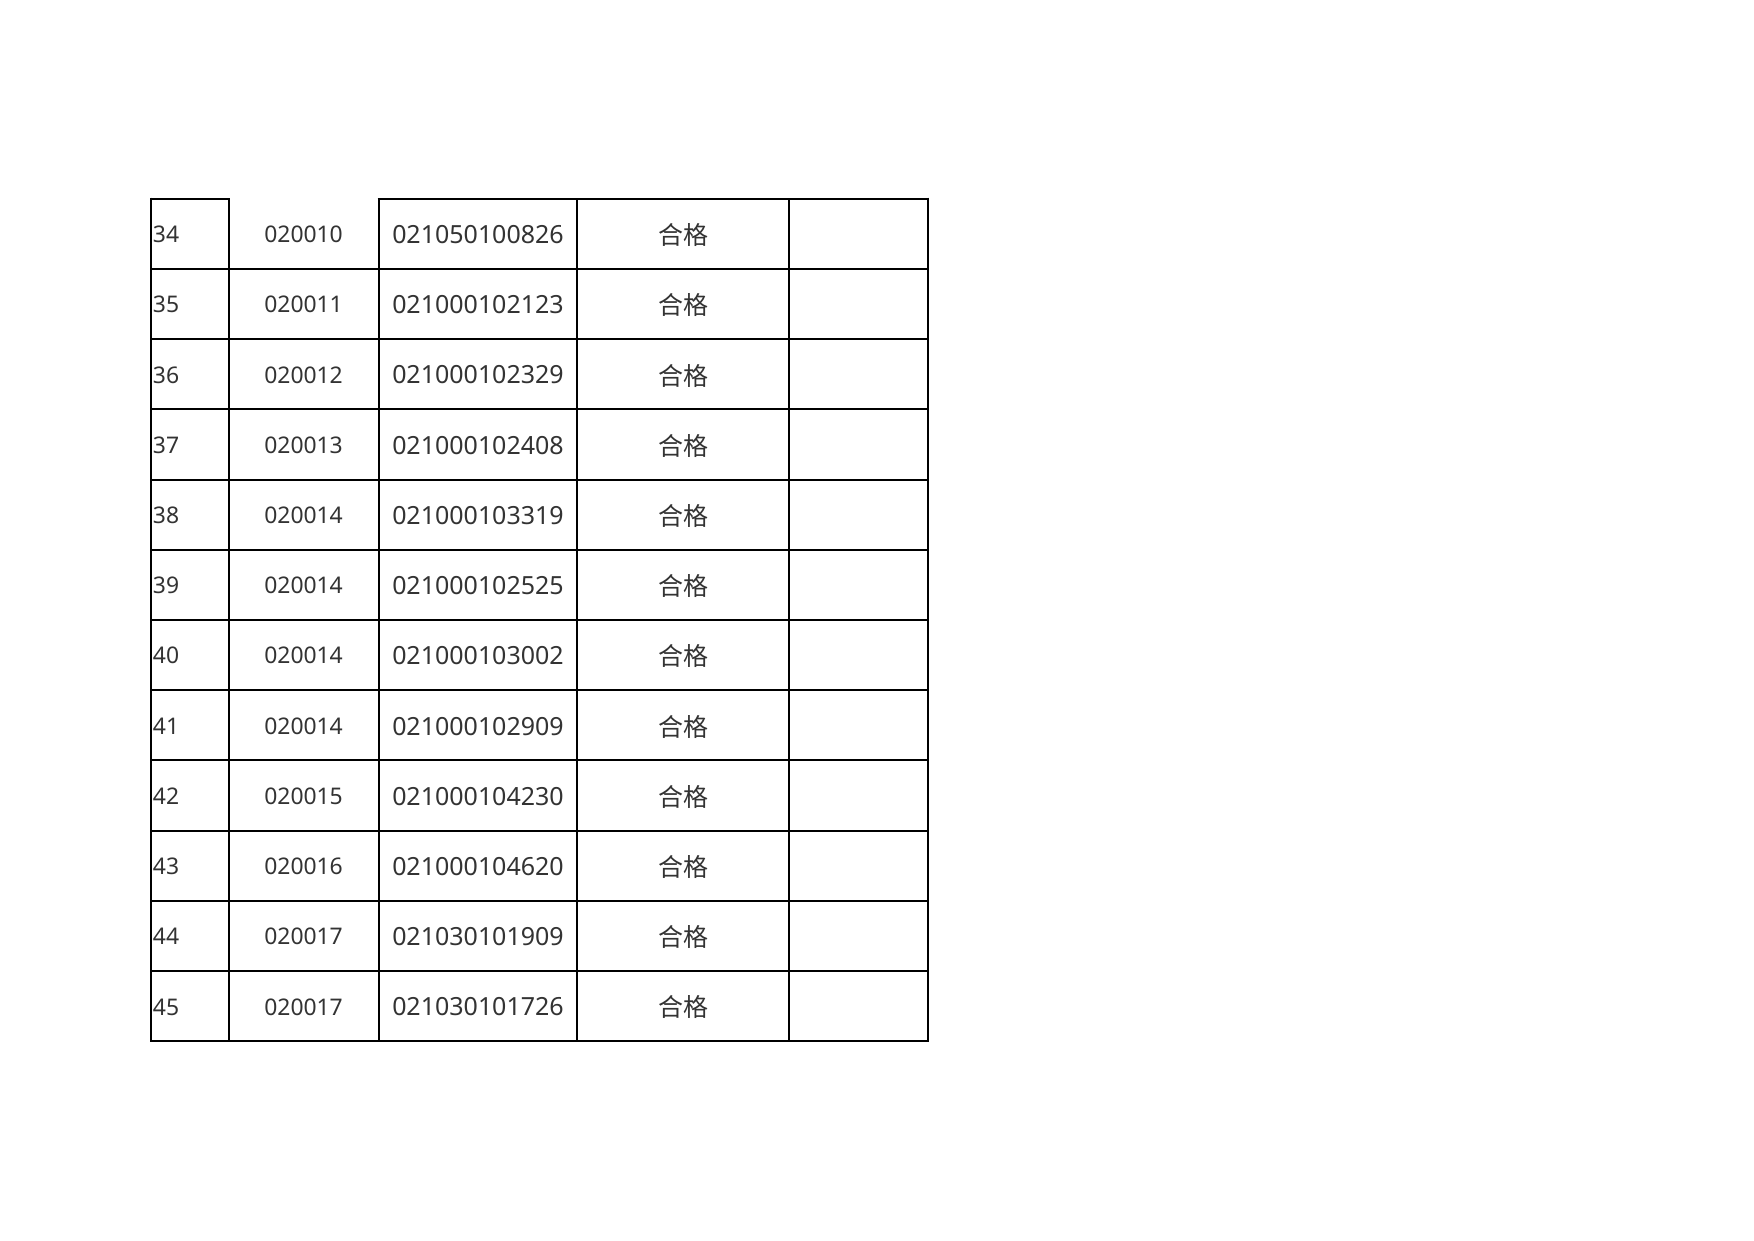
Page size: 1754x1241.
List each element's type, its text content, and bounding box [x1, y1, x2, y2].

table_cell 37 [152, 410, 228, 478]
table_cell 40 [152, 621, 228, 689]
table_cell 020016 [230, 832, 378, 900]
table_cell 021030101726 [380, 972, 576, 1040]
table_cell [790, 340, 927, 408]
table_cell 021000102123 [380, 270, 576, 338]
table_cell 34 [152, 200, 228, 268]
table_cell 020011 [230, 270, 378, 338]
table_cell 39 [152, 551, 228, 619]
table_cell 合格 [578, 621, 788, 689]
table_cell [790, 972, 927, 1040]
table_cell 020014 [230, 691, 378, 759]
table_cell 45 [152, 972, 228, 1040]
table_cell 021000104620 [380, 832, 576, 900]
table_cell 020010 [230, 198, 378, 268]
table_cell 合格 [578, 340, 788, 408]
table_cell 020014 [230, 621, 378, 689]
table_cell 合格 [578, 481, 788, 549]
table_cell 合格 [578, 691, 788, 759]
table_cell 021000104230 [380, 761, 576, 829]
table_cell 35 [152, 270, 228, 338]
table_cell [790, 270, 927, 338]
table_cell 合格 [578, 972, 788, 1040]
table_cell [790, 410, 927, 478]
table_cell 021000102408 [380, 410, 576, 478]
table_cell 合格 [578, 200, 788, 268]
table_cell [790, 200, 927, 268]
table_cell 合格 [578, 902, 788, 970]
table_cell 021000102909 [380, 691, 576, 759]
table_cell [790, 832, 927, 900]
table_cell 021050100826 [380, 200, 576, 268]
table_cell 020015 [230, 761, 378, 829]
table_cell 020017 [230, 902, 378, 970]
table_cell 36 [152, 340, 228, 408]
table_cell 021000102525 [380, 551, 576, 619]
table_cell 020014 [230, 551, 378, 619]
table_cell [790, 481, 927, 549]
table_cell [790, 621, 927, 689]
table_cell 021000103002 [380, 621, 576, 689]
table_cell [790, 761, 927, 829]
table_cell 合格 [578, 761, 788, 829]
table_cell 42 [152, 761, 228, 829]
table_cell 021000102329 [380, 340, 576, 408]
table_cell 43 [152, 832, 228, 900]
table_cell 021030101909 [380, 902, 576, 970]
table_cell 020012 [230, 340, 378, 408]
table_cell 合格 [578, 270, 788, 338]
table_cell 合格 [578, 551, 788, 619]
table_cell [790, 902, 927, 970]
table_cell 021000103319 [380, 481, 576, 549]
table_cell 合格 [578, 410, 788, 478]
table_cell 44 [152, 902, 228, 970]
table_cell 020013 [230, 410, 378, 478]
table_cell 020017 [230, 972, 378, 1040]
table_cell 38 [152, 481, 228, 549]
table_cell [790, 551, 927, 619]
table_cell [790, 691, 927, 759]
table_cell 41 [152, 691, 228, 759]
table_cell 合格 [578, 832, 788, 900]
table_cell 020014 [230, 481, 378, 549]
